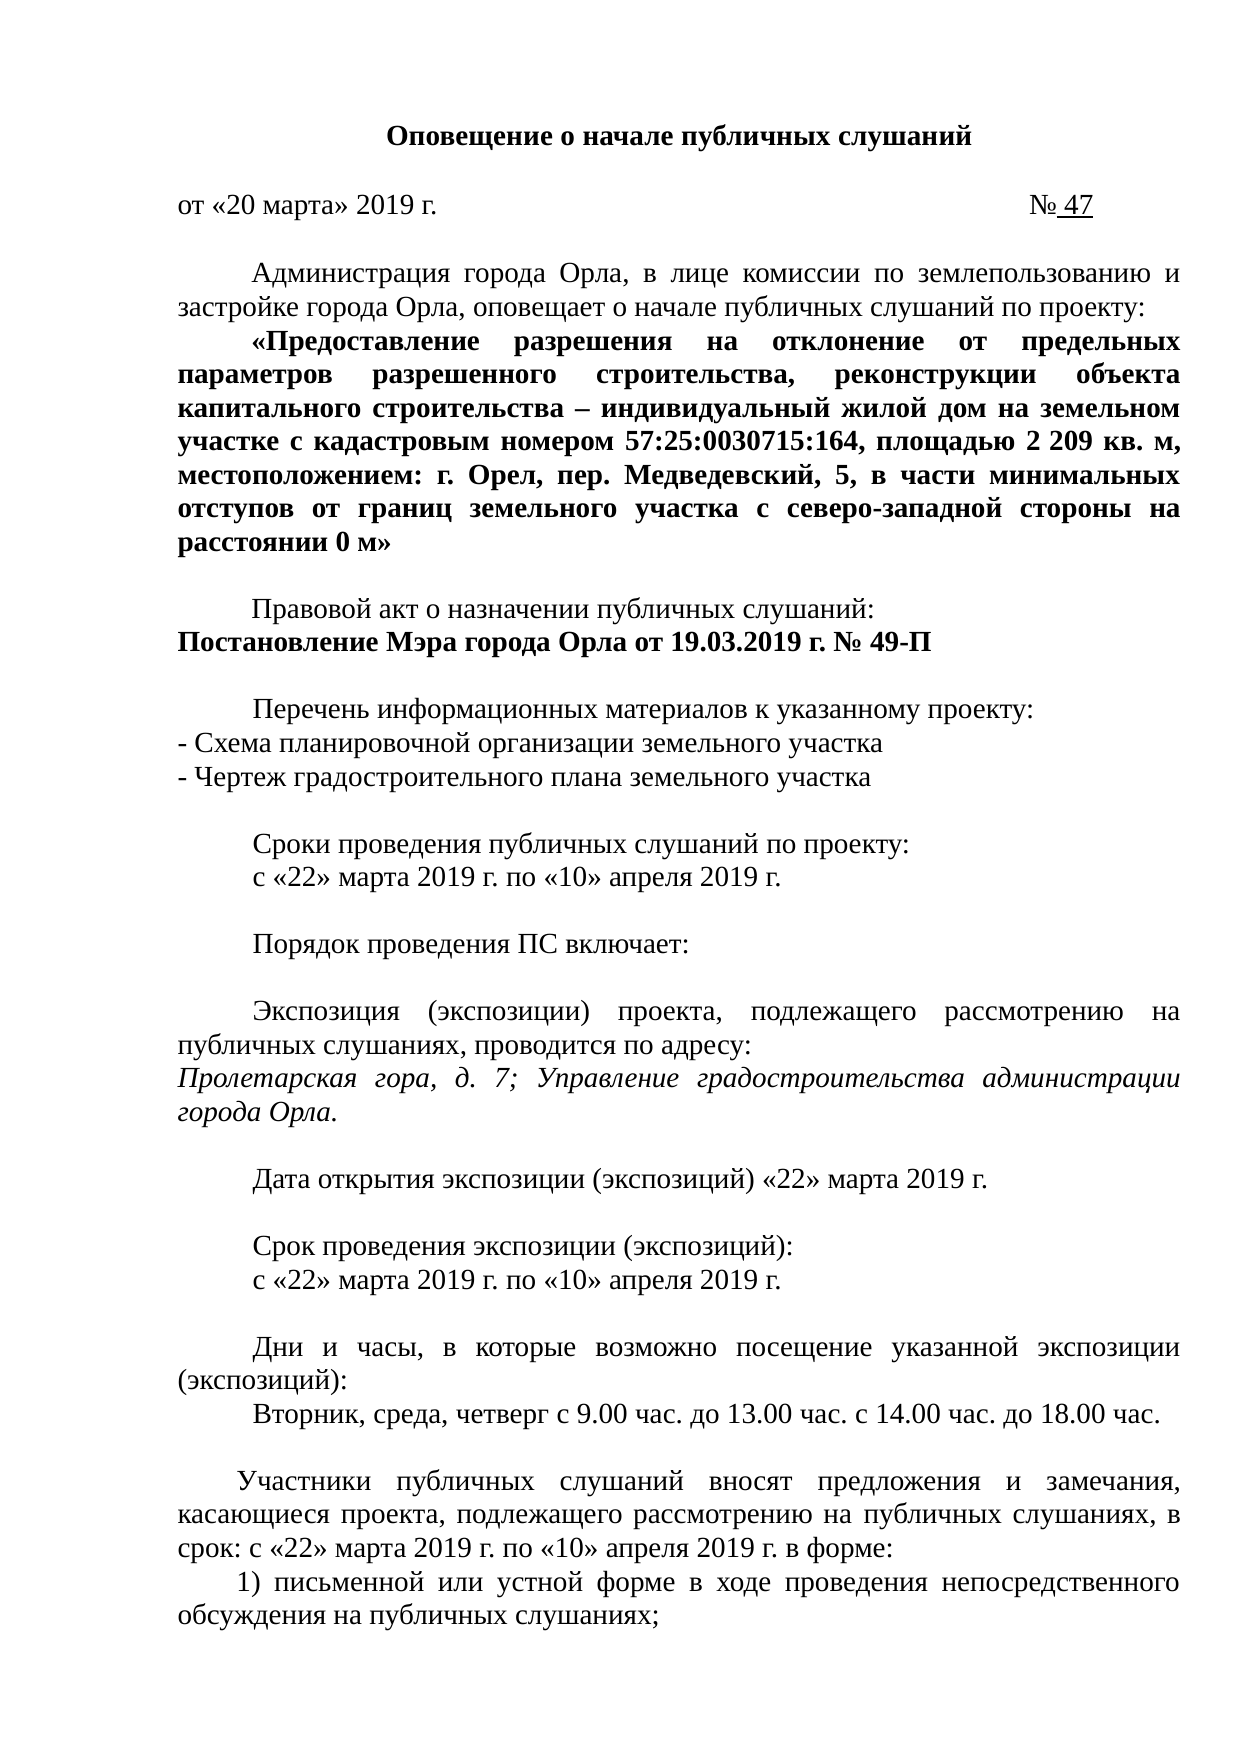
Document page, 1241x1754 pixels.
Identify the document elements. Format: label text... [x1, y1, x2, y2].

text Администрация города Орла, в лице комиссии по землепользованию и застройке города Орла, оповещает о начале публичных слушаний по проекту: [177, 256, 1181, 323]
text Вторник, среда, четверг с 9.00 час. до 13.00 час. с 14.00 час. до 18.00 час. [177, 1396, 1181, 1429]
text «Предоставление разрешения на отклонение от предельных параметров разрешенного строительства, реконструкции объекта капитального строительства – индивидуальный жилой дом на земельном участке с кадастровым номером 57:25:0030715:164, площадью 2 209 кв. м, местоположением: г. Орел, пер. Медведевский, 5, в части минимальных отступов от границ земельного участка с северо-западной стороны на расстоянии 0 м» [177, 323, 1181, 557]
text 1) письменной или устной форме в ходе проведения непосредственного обсуждения на публичных слушаниях; [177, 1564, 1181, 1631]
text от «20 марта» 2019 г. № 47 [177, 187, 1181, 220]
text Пролетарская гора, д. 7; Управление градостроительства администрации города Орла. [177, 1061, 1181, 1128]
text Перечень информационных материалов к указанному проекту: [177, 692, 1181, 725]
text Дни и часы, в которые возможно посещение указанной экспозиции (экспозиций): [177, 1329, 1181, 1396]
text Оповещение о начале публичных слушаний [177, 118, 1181, 152]
text Сроки проведения публичных слушаний по проекту: [177, 826, 1181, 859]
text с «22» марта 2019 г. по «10» апреля 2019 г. [177, 859, 1181, 893]
text Срок проведения экспозиции (экспозиций): [177, 1228, 1181, 1262]
text Постановление Мэра города Орла от 19.03.2019 г. № 49-П [177, 624, 1181, 658]
text Правовой акт о назначении публичных слушаний: [177, 591, 1181, 624]
text Экспозиция (экспозиции) проекта, подлежащего рассмотрению на публичных слушаниях, проводится по адресу: [177, 993, 1181, 1061]
text - Чертеж градостроительного плана земельного участка [177, 759, 1181, 792]
text с «22» марта 2019 г. по «10» апреля 2019 г. [177, 1262, 1181, 1295]
text Участники публичных слушаний вносят предложения и замечания, касающиеся проекта, подлежащего рассмотрению на публичных слушаниях, в срок: с «22» марта 2019 г. по «10» апреля 2019 г. в форме: [177, 1463, 1181, 1564]
text - Схема планировочной организации земельного участка [177, 725, 1181, 759]
text Дата открытия экспозиции (экспозиций) «22» марта 2019 г. [177, 1161, 1181, 1195]
text Порядок проведения ПС включает: [177, 926, 1181, 960]
